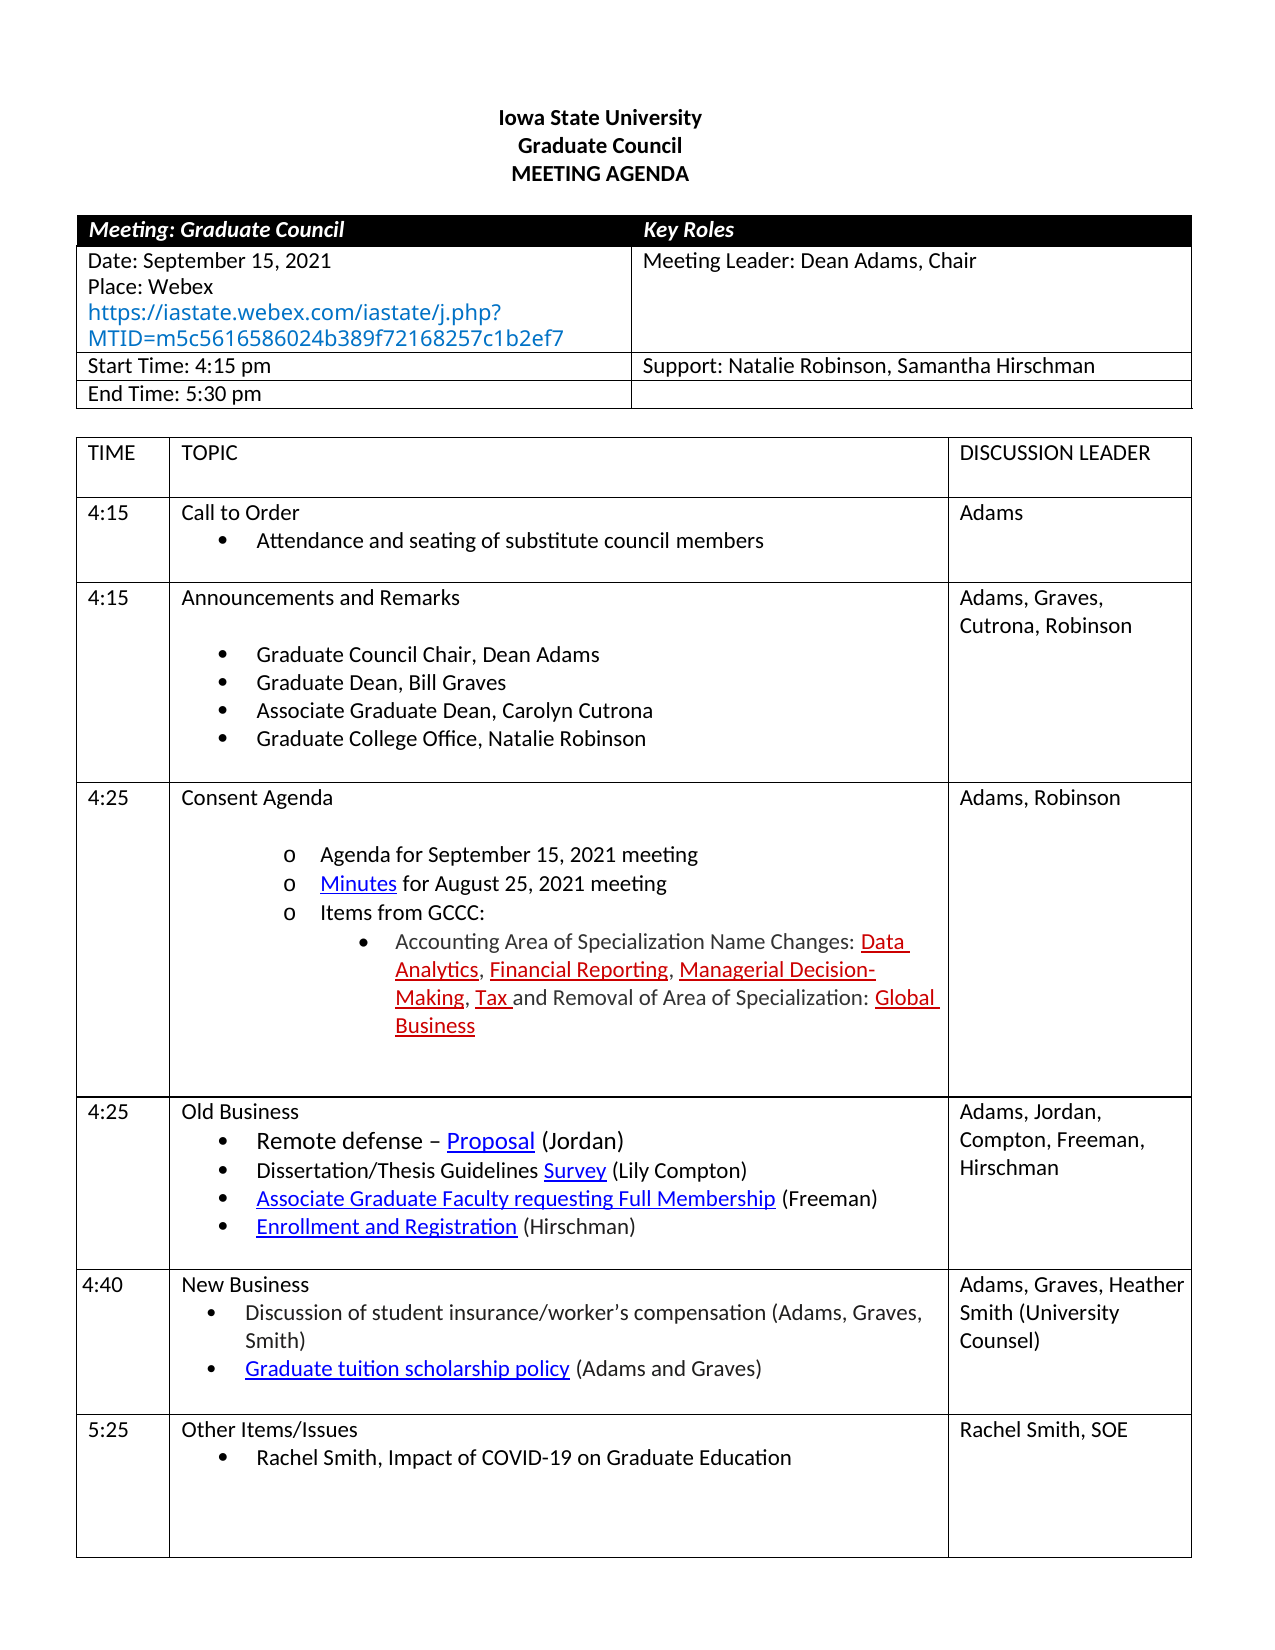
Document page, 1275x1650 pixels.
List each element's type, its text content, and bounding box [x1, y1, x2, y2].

table_cell Consent Agenda Agenda for September 15, 2021 meeting Minutes for August 25, 2021 meeting Items from GCCC: Accounting Area of Specialization Name Changes: Data Analytics, Financial Reporting, Managerial Decision-Making, Tax and Removal of Area of Specialization: Global Business [170, 783, 948, 1096]
table_cell Meeting Leader: Dean Adams, Chair [632, 247, 1191, 352]
table_cell Old Business Remote defense – Proposal (Jordan) Dissertation/Thesis Guidelines Survey (Lily Compton) Associate Graduate Faculty requesting Full Membership (Freeman) Enrollment and Registration (Hirschman) [170, 1098, 948, 1269]
table_header DISCUSSION LEADER [949, 438, 1191, 497]
table_cell Announcements and Remarks Graduate Council Chair, Dean Adams Graduate Dean, Bill Graves Associate Graduate Dean, Carolyn Cutrona Graduate College Office, Natalie Robinson [170, 583, 948, 782]
table_cell Date: September 15, 2021 Place: Webex https://iastate.webex.com/iastate/j.php?MTID=m5c5616586024b389f72168257c1b2ef7 [77, 247, 631, 352]
table_cell Rachel Smith, SOE [949, 1415, 1191, 1557]
table_cell Adams, Robinson [949, 783, 1191, 1096]
table_cell [632, 381, 1191, 408]
text Iowa State University Graduate Council MEETING AGENDA [498, 103, 702, 187]
table_cell 4:25 [77, 1098, 169, 1269]
table_cell Adams, Graves, Cutrona, Robinson [949, 583, 1191, 782]
table_header Key Roles [632, 215, 1192, 245]
table_cell Adams [949, 498, 1191, 582]
table_cell 5:25 [77, 1415, 169, 1557]
table_cell New Business Discussion of student insurance/worker’s compensation (Adams, Graves, Smith) Graduate tuition scholarship policy (Adams and Graves) [170, 1270, 948, 1414]
table_cell 4:15 [77, 498, 169, 582]
table_cell Call to Order Attendance and seating of substitute council members [170, 498, 948, 582]
table_cell Support: Natalie Robinson, Samantha Hirschman [632, 353, 1191, 380]
table_header TOPIC [170, 438, 948, 497]
table_cell Adams, Graves, Heather Smith (University Counsel) [949, 1270, 1191, 1414]
table_cell 4:25 [77, 783, 169, 1096]
table_cell Start Time: 4:15 pm [77, 353, 631, 380]
table_cell 4:15 [77, 583, 169, 782]
table_cell Adams, Jordan, Compton, Freeman, Hirschman [949, 1098, 1191, 1269]
table_cell End Time: 5:30 pm [77, 381, 631, 408]
table_header Meeting: Graduate Council [77, 215, 632, 245]
table_cell Other Items/Issues Rachel Smith, Impact of COVID-19 on Graduate Education [170, 1415, 948, 1557]
table_cell 4:40 [77, 1270, 169, 1414]
table_header TIME [77, 438, 169, 497]
